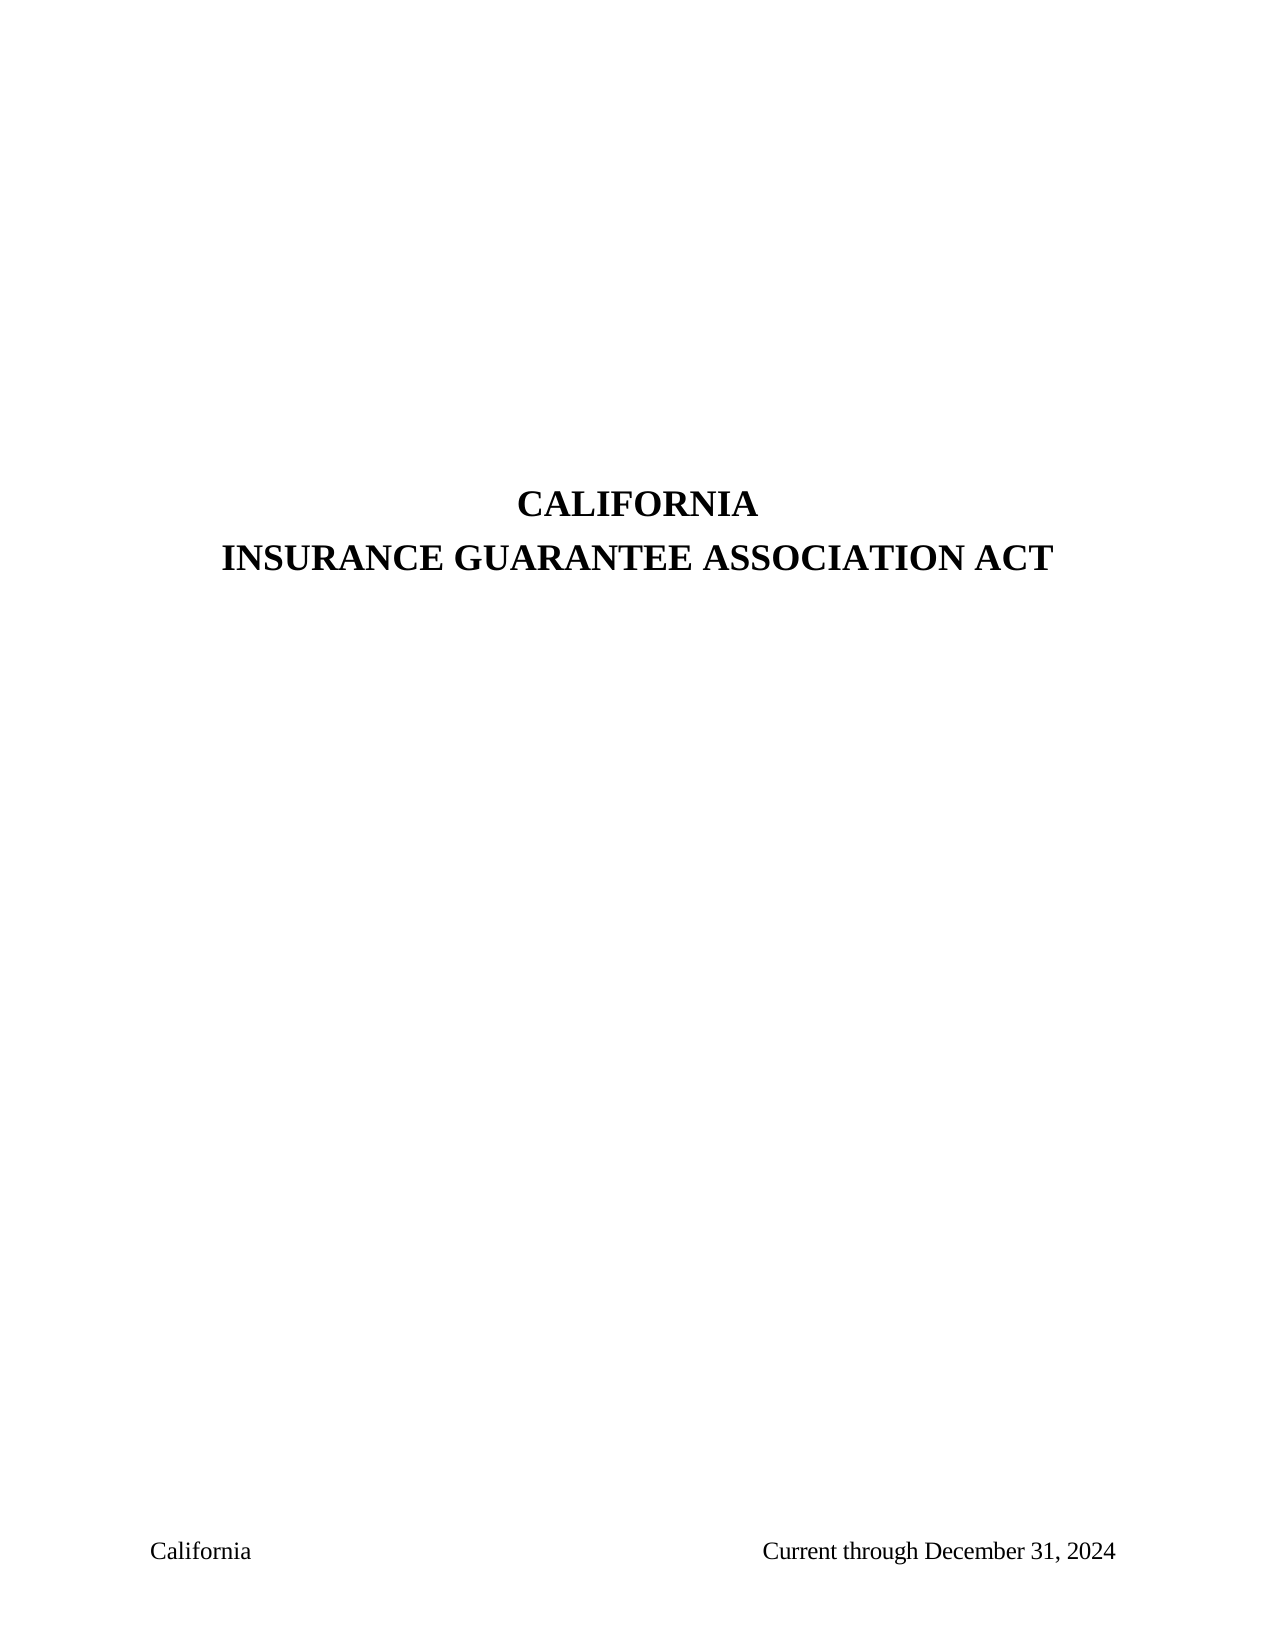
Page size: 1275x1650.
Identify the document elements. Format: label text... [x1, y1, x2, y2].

text CALIFORNIA [150, 482, 1125, 525]
text INSURANCE GUARANTEE ASSOCIATION ACT [150, 535, 1125, 578]
